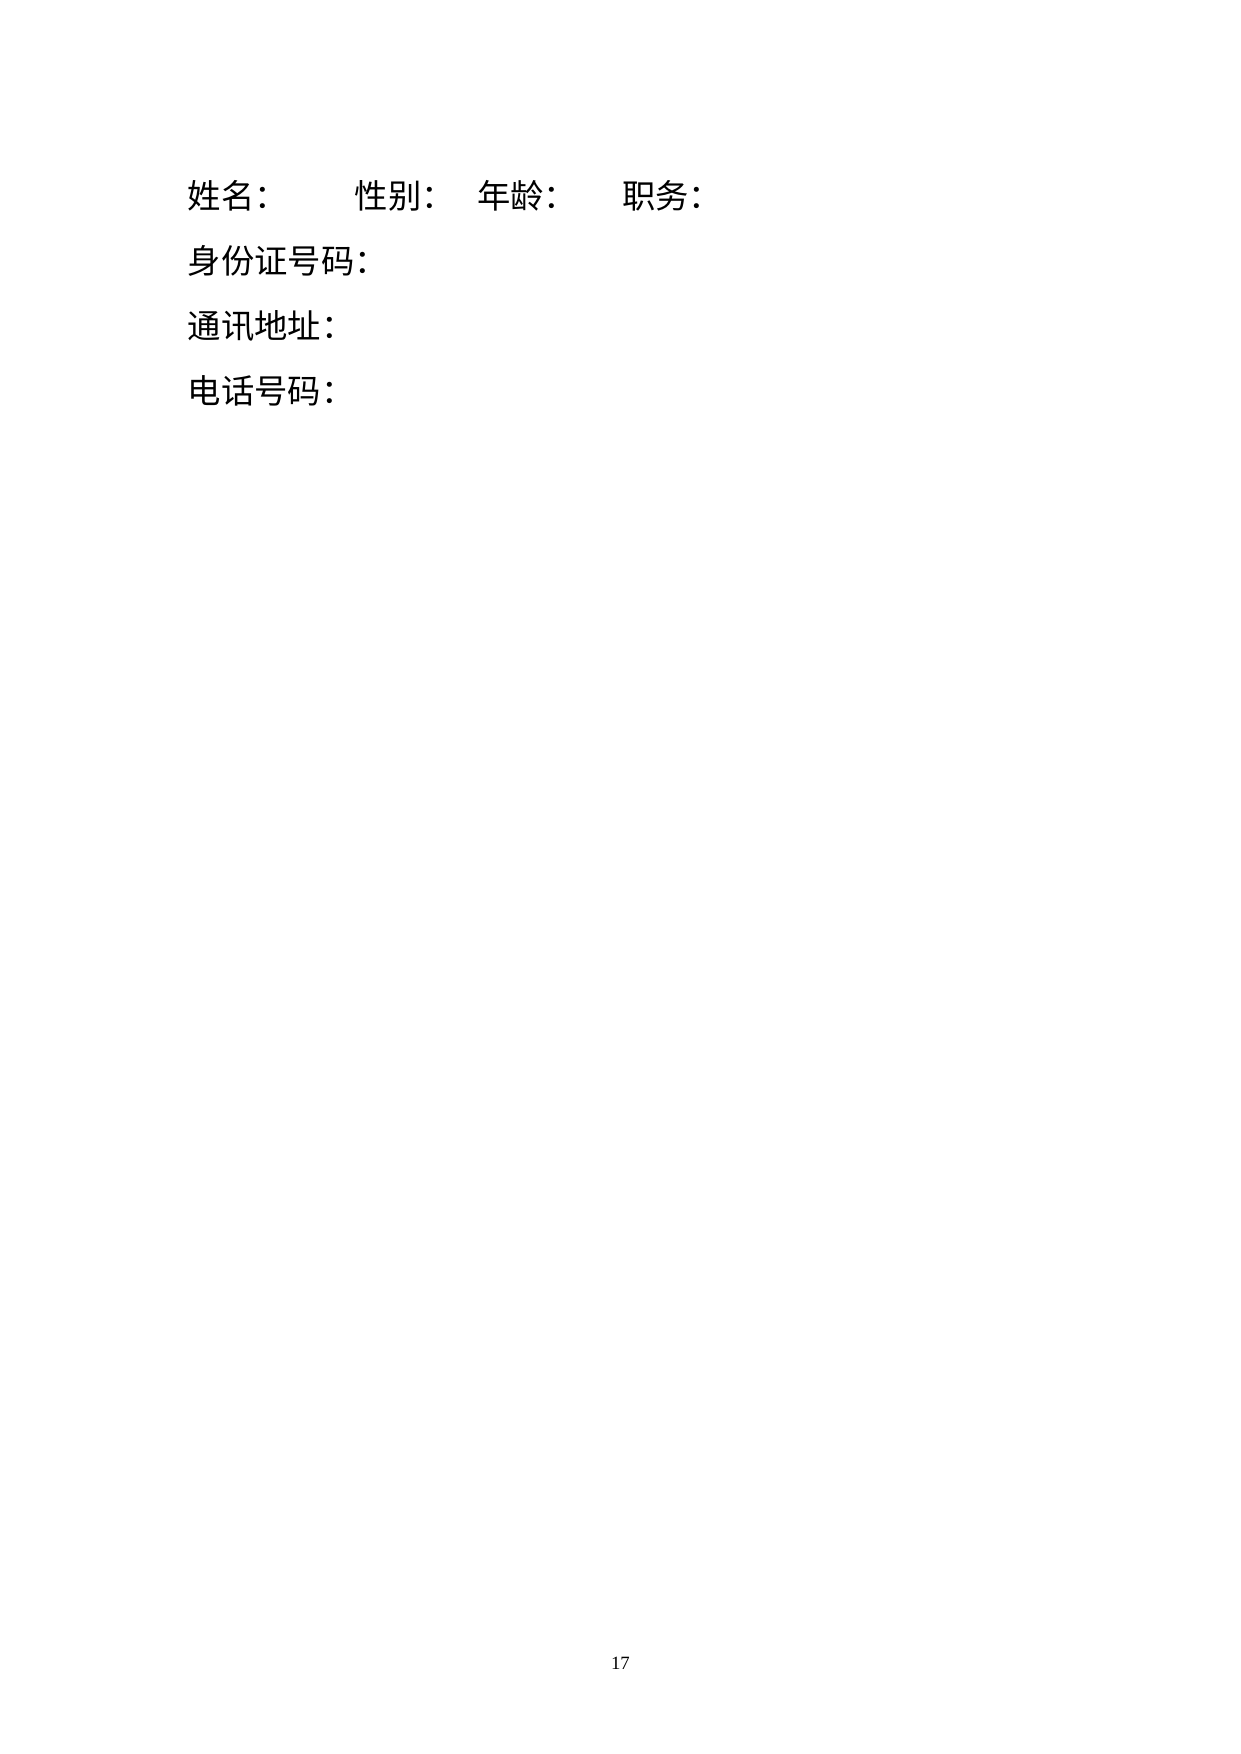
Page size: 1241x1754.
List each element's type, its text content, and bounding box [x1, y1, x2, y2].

text 通讯地址： [187, 292, 1053, 357]
text 电话号码： [187, 357, 1053, 422]
text 姓名： 性别： 年龄： 职务： [187, 162, 1053, 227]
text 身份证号码： [187, 227, 1053, 292]
